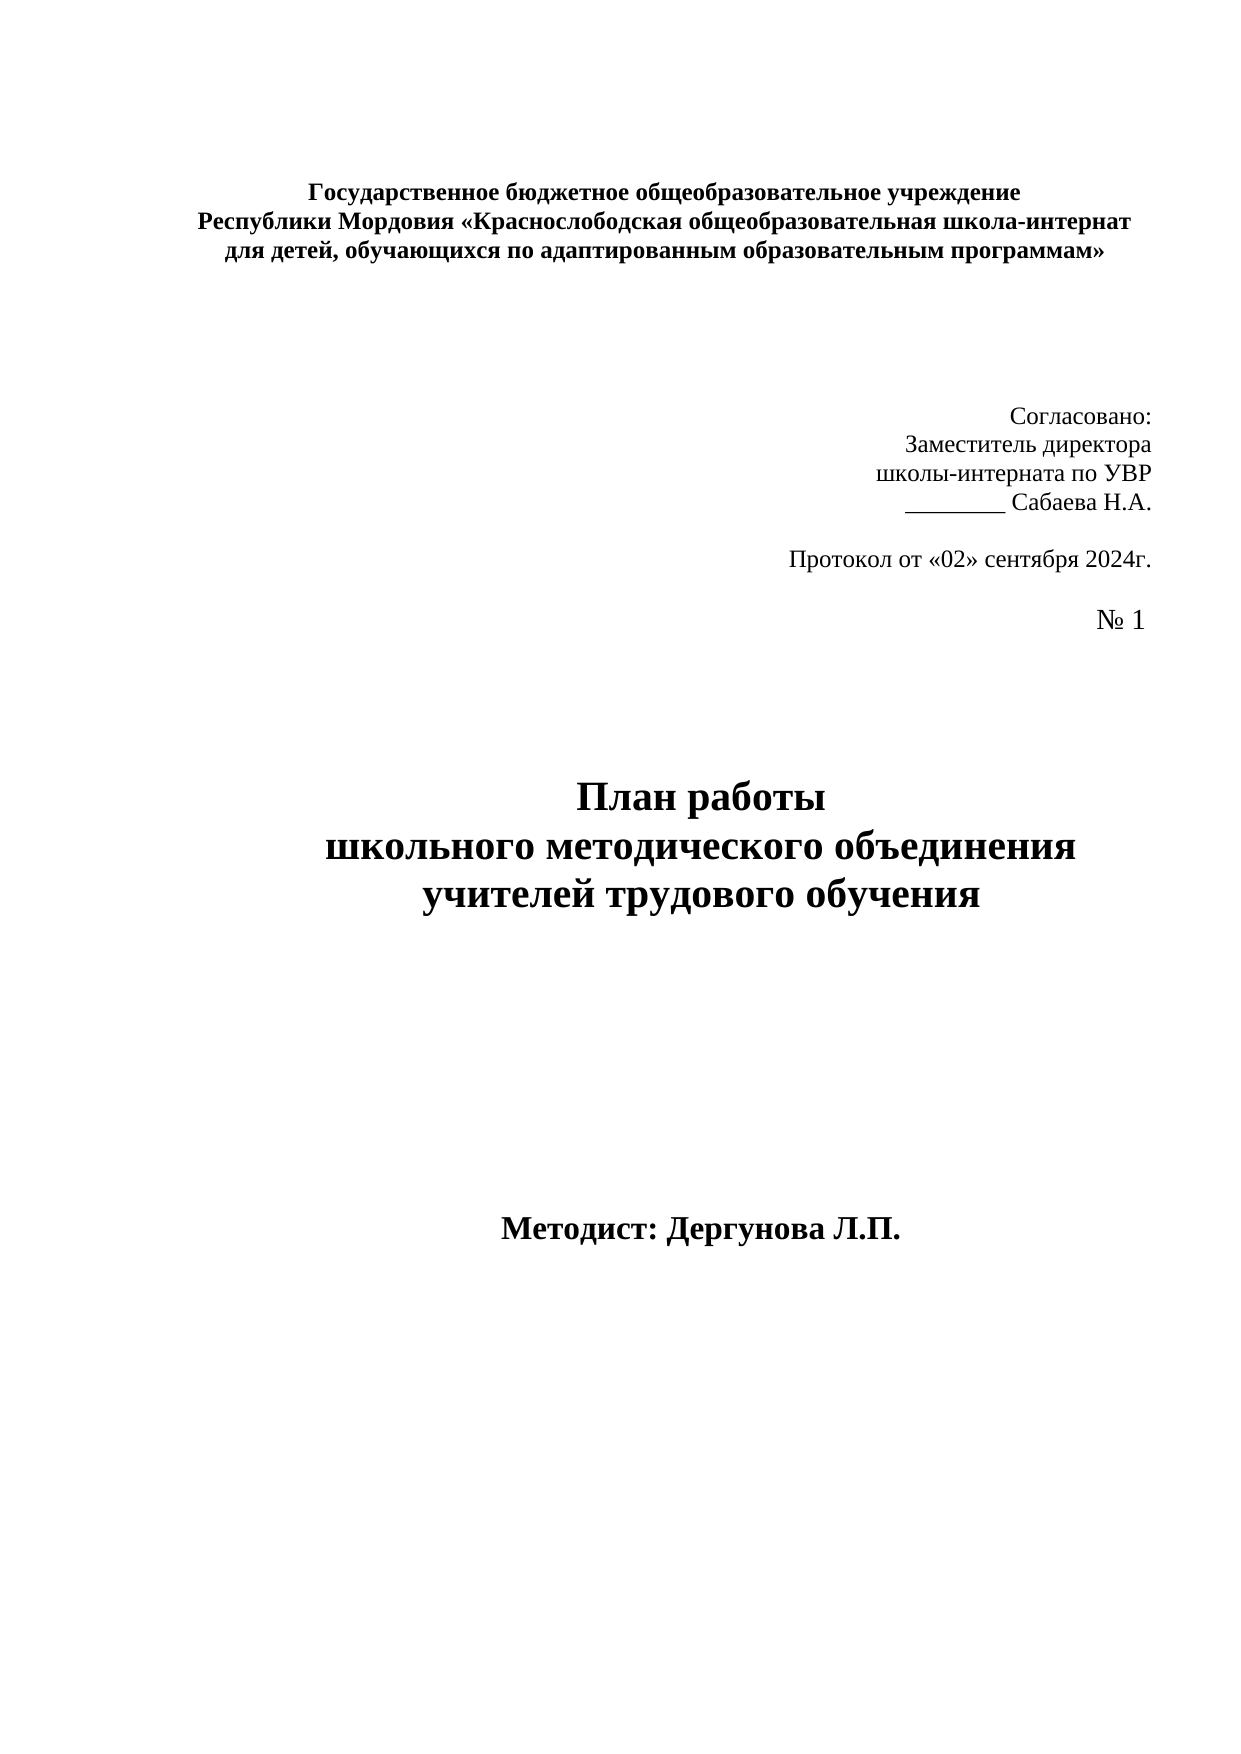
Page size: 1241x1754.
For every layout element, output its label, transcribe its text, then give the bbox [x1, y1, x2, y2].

text Протокол от «02» сентября 2024г. [177, 544, 1152, 573]
text № 1 [177, 602, 1152, 636]
text План работы [250, 771, 1152, 819]
text Республики Мордовия «Краснослободская общеобразовательная школа-интернат для детей, обучающихся по адаптированным образовательным программам» [177, 206, 1152, 264]
text школы-интерната по УВР [177, 458, 1152, 487]
text школьного методического объединения учителей трудового обучения [250, 821, 1152, 916]
text Государственное бюджетное общеобразовательное учреждение [177, 177, 1152, 206]
text Методист: Дергунова Л.П. [250, 1208, 1152, 1246]
text Заместитель директора [177, 429, 1152, 458]
text Согласовано: [177, 401, 1152, 429]
text ________ Сабаева Н.А. [177, 487, 1152, 516]
